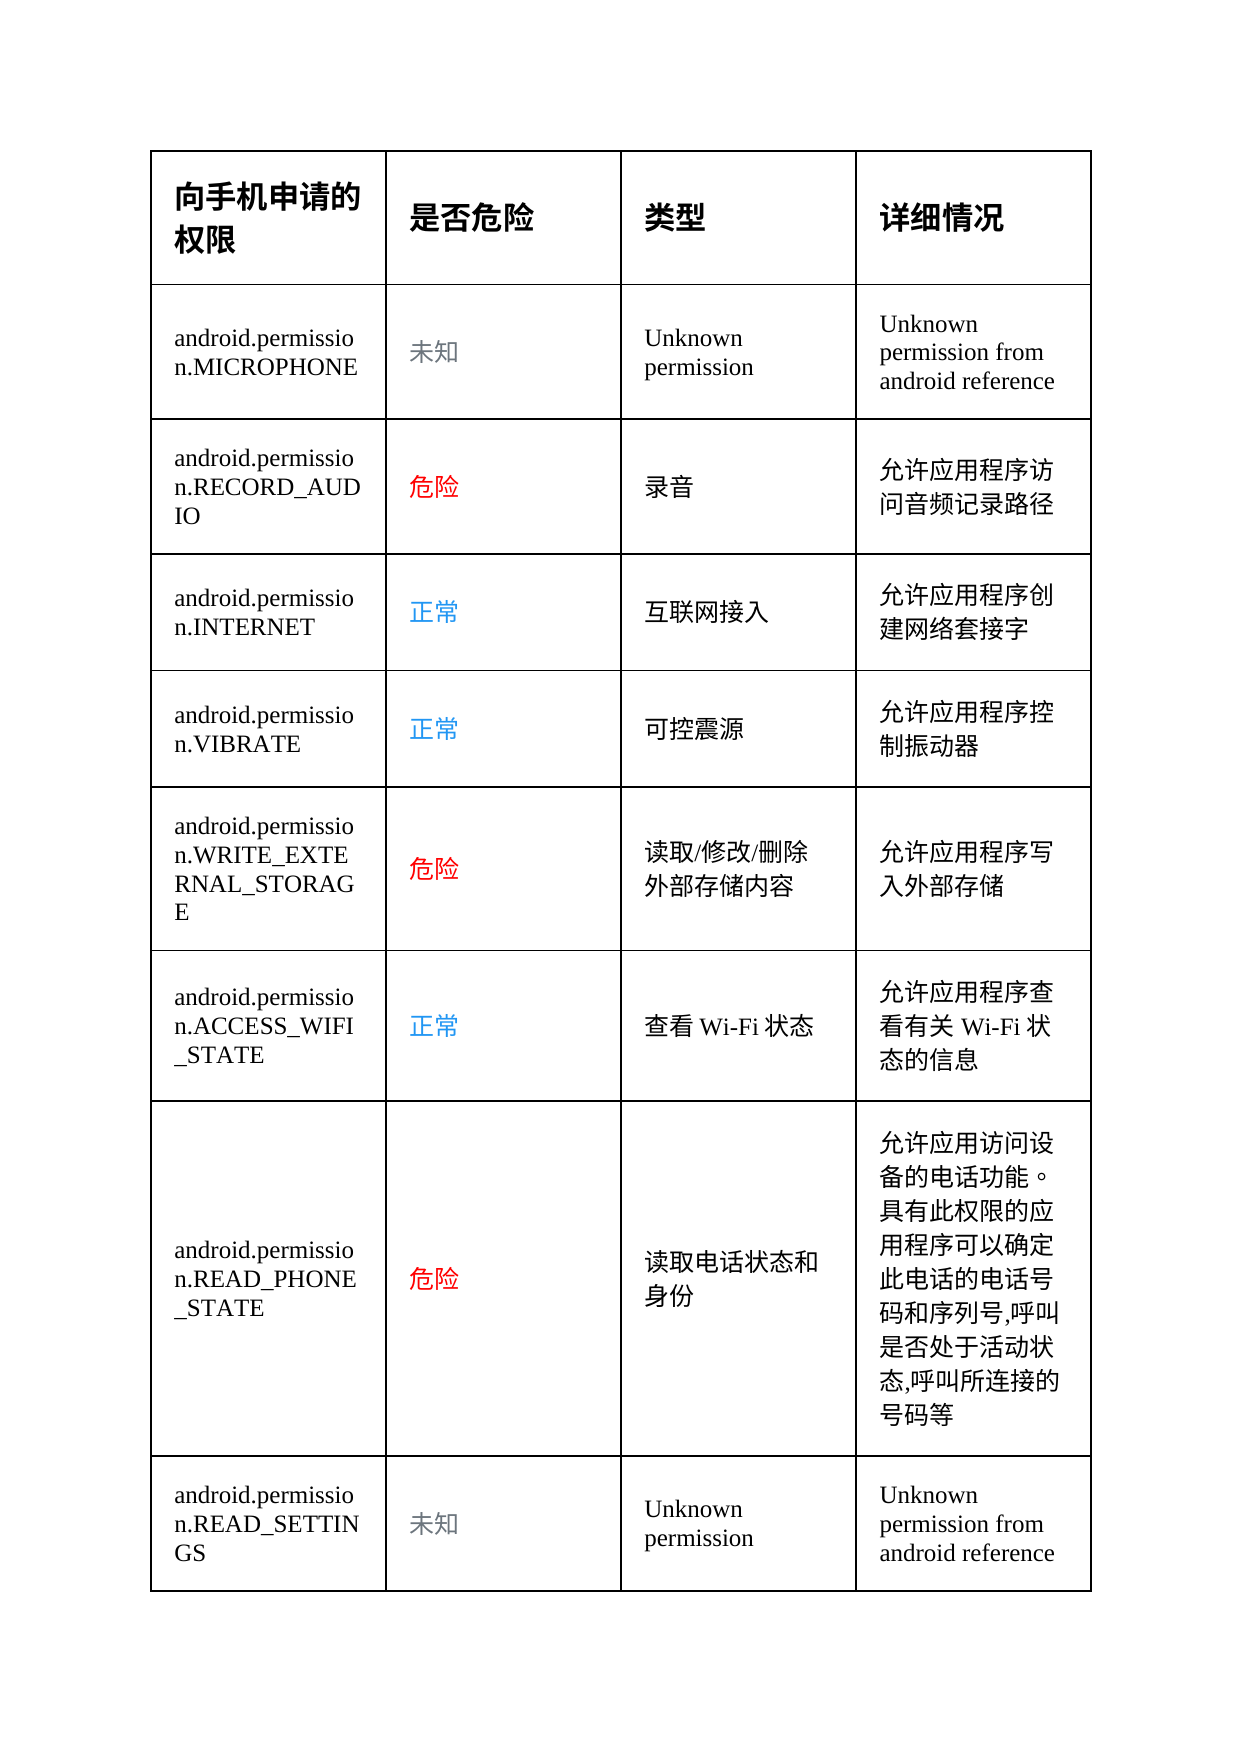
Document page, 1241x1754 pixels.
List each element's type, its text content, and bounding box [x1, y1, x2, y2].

table_cell 读取/修改/删除外部存储内容 [622, 788, 855, 949]
table_cell android.permission.ACCESS_WIFI_STATE [152, 951, 385, 1100]
table_cell Unknown permission from android reference [857, 285, 1090, 418]
table_cell 危险 [387, 1102, 620, 1455]
table_cell android.permission.RECORD_AUDIO [152, 420, 385, 553]
table_cell 可控震源 [622, 671, 855, 786]
table_cell android.permission.READ_PHONE_STATE [152, 1102, 385, 1455]
table_cell 允许应用程序创建网络套接字 [857, 555, 1090, 669]
table_cell 允许应用程序查看有关 Wi-Fi 状态的信息 [857, 951, 1090, 1100]
table_cell 允许应用程序控制振动器 [857, 671, 1090, 786]
table_cell android.permission.INTERNET [152, 555, 385, 669]
table_cell android.permission.READ_SETTINGS [152, 1457, 385, 1590]
table_cell android.permission.MICROPHONE [152, 285, 385, 418]
table_cell 查看Wi-Fi状态 [622, 951, 855, 1100]
table_header 详细情况 [857, 152, 1090, 284]
table_cell 危险 [387, 420, 620, 553]
table_cell 允许应用访问设备的电话功能。具有此权限的应用程序可以确定此电话的电话号码和序列号,呼叫是否处于活动状态,呼叫所连接的号码等 [857, 1102, 1090, 1455]
table_cell 允许应用程序访问音频记录路径 [857, 420, 1090, 553]
table_cell 互联网接入 [622, 555, 855, 669]
table_cell android.permission.WRITE_EXTERNAL_STORAGE [152, 788, 385, 949]
table_cell 未知 [387, 1457, 620, 1590]
table_cell Unknown permission [622, 285, 855, 418]
table_cell 危险 [387, 788, 620, 949]
table_header 向手机申请的权限 [152, 152, 385, 284]
table_cell 读取电话状态和身份 [622, 1102, 855, 1455]
table_header 是否危险 [387, 152, 620, 284]
table_cell Unknown permission from android reference [857, 1457, 1090, 1590]
table_cell 允许应用程序写入外部存储 [857, 788, 1090, 949]
table_cell 未知 [387, 285, 620, 418]
table_cell 正常 [387, 555, 620, 669]
table_cell Unknown permission [622, 1457, 855, 1590]
table_cell 正常 [387, 671, 620, 786]
table_cell 正常 [387, 951, 620, 1100]
table_header 类型 [622, 152, 855, 284]
table_cell 录音 [622, 420, 855, 553]
table_cell android.permission.VIBRATE [152, 671, 385, 786]
